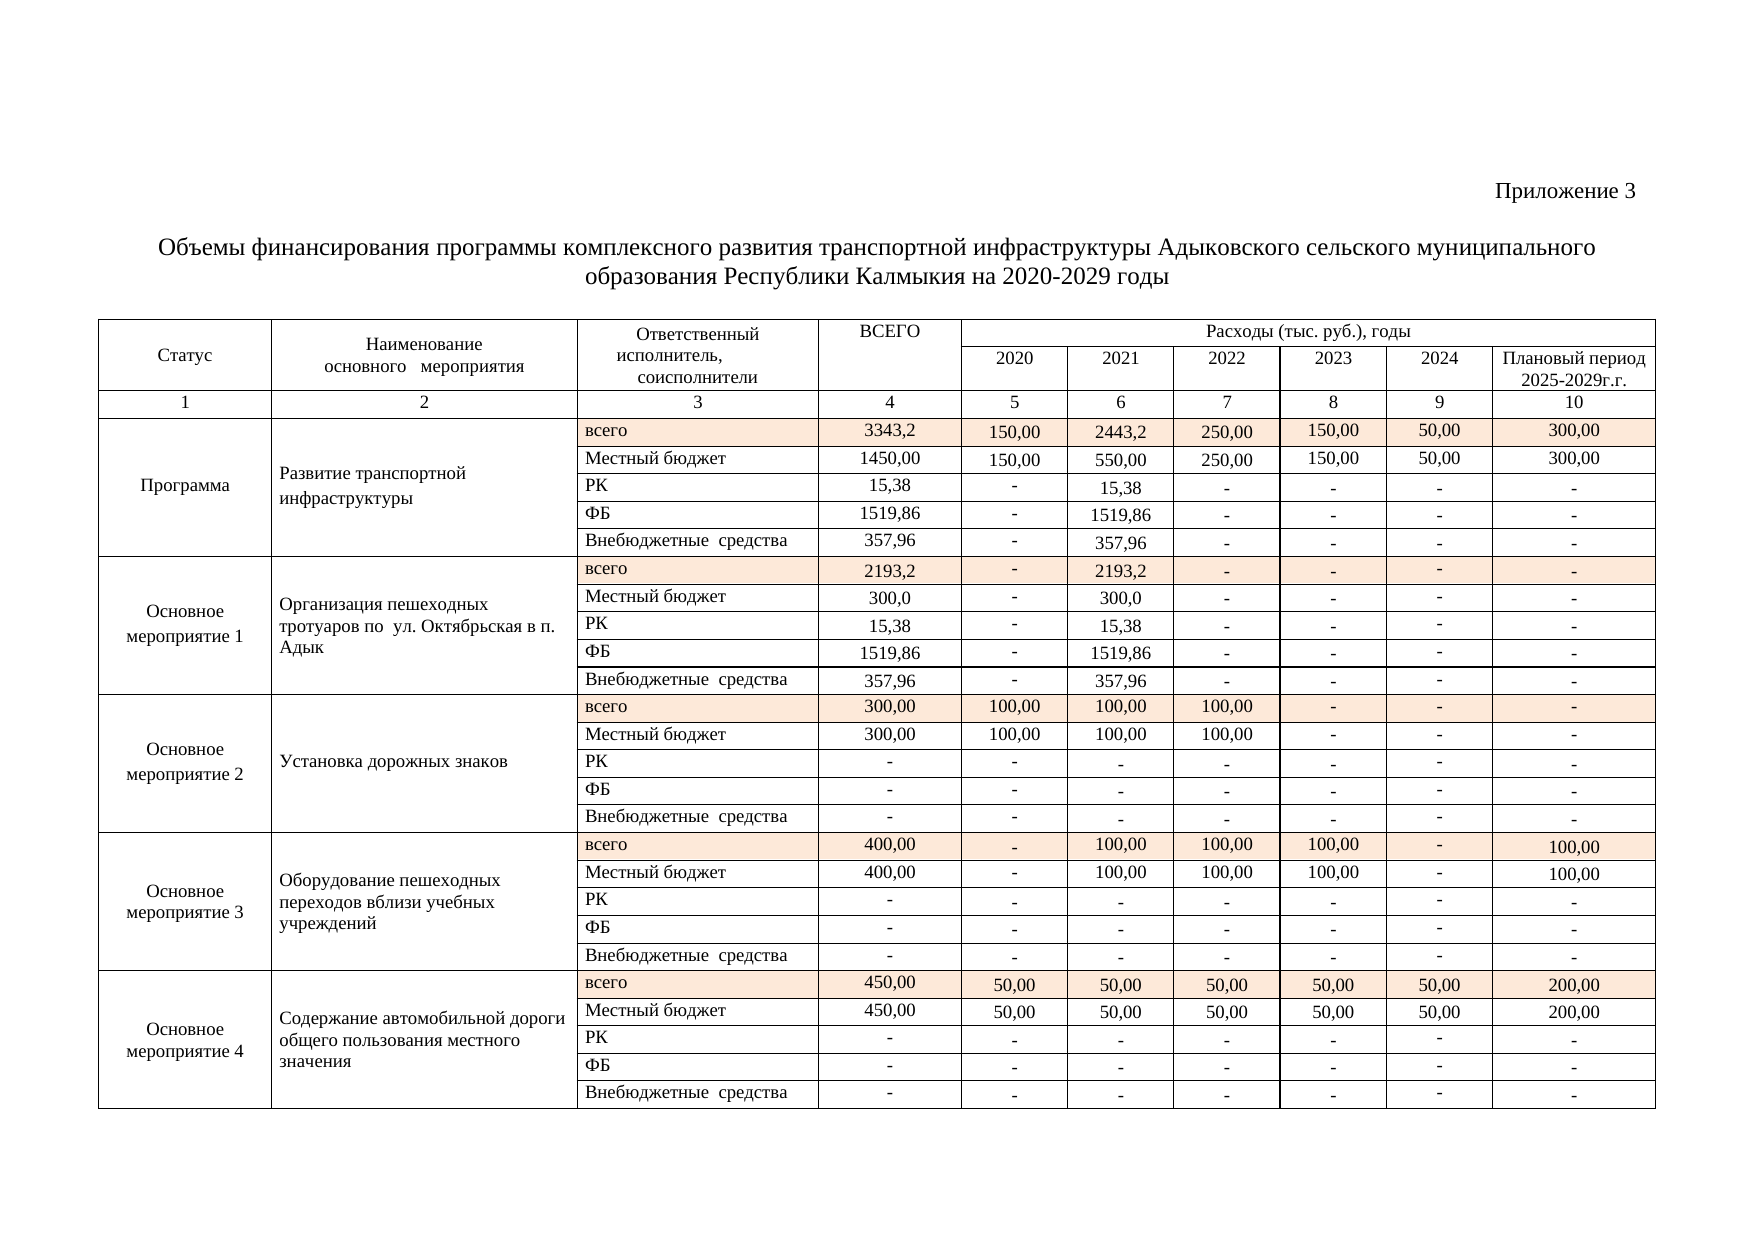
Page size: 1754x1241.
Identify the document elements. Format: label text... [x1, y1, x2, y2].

table_cell - [1493, 944, 1655, 970]
table_cell - [1174, 612, 1279, 639]
table_cell - [962, 529, 1067, 556]
table_cell 50,00 [1281, 999, 1386, 1025]
table_cell - [962, 668, 1067, 694]
table_cell - [819, 888, 961, 915]
table_cell Развитие транспортной инфраструктуры [272, 419, 577, 556]
table_cell 300,00 [1493, 419, 1655, 446]
table_cell - [819, 750, 961, 777]
table_cell - [1281, 1026, 1386, 1053]
table_cell Установка дорожных знаков [272, 695, 577, 832]
table_cell 150,00 [962, 419, 1067, 446]
table_cell 15,38 [1068, 474, 1173, 501]
table_cell - [962, 502, 1067, 528]
table_cell 50,00 [1387, 419, 1492, 446]
table_cell - [1493, 778, 1655, 804]
table_cell 10 [1493, 391, 1655, 418]
table_cell - [1174, 502, 1279, 528]
table_cell - [1174, 778, 1279, 804]
table_cell - [1387, 723, 1492, 749]
table_cell - [1281, 585, 1386, 611]
table_cell - [1493, 750, 1655, 777]
table_cell - [1174, 750, 1279, 777]
table_cell 100,00 [1493, 833, 1655, 859]
table_cell - [1493, 888, 1655, 915]
table_cell - [1281, 529, 1386, 556]
table_cell всего [578, 833, 818, 859]
table_cell 150,00 [1281, 447, 1386, 473]
table_cell 100,00 [1068, 695, 1173, 722]
table_cell 100,00 [1068, 723, 1173, 749]
table_cell Внебюджетные средства [578, 944, 818, 970]
table_cell - [1068, 1026, 1173, 1053]
table_cell - [1068, 888, 1173, 915]
table_cell Местный бюджет [578, 585, 818, 611]
table_cell - [1493, 640, 1655, 666]
table_cell - [1068, 1081, 1173, 1108]
table_cell 1519,86 [1068, 502, 1173, 528]
table_cell - [819, 1081, 961, 1108]
table_cell - [1281, 612, 1386, 639]
table_cell - [1493, 695, 1655, 722]
table_cell - [1387, 557, 1492, 583]
table_cell - [1281, 474, 1386, 501]
table_cell 100,00 [1281, 861, 1386, 887]
table_cell 250,00 [1174, 447, 1279, 473]
table_cell РК [578, 1026, 818, 1053]
table_cell - [1387, 612, 1492, 639]
table_cell - [1493, 612, 1655, 639]
table_cell - [1174, 1081, 1279, 1108]
table_cell 3343,2 [819, 419, 961, 446]
table_cell - [962, 916, 1067, 942]
table_cell - [962, 1081, 1067, 1108]
table_cell - [1281, 695, 1386, 722]
table_header Ответственный исполнитель, соисполнители [578, 320, 818, 390]
table_cell 300,0 [819, 585, 961, 611]
table_cell - [1387, 695, 1492, 722]
table_cell ФБ [578, 916, 818, 942]
table_cell - [1174, 529, 1279, 556]
table_cell - [819, 778, 961, 804]
table_cell - [1174, 888, 1279, 915]
table_cell 357,96 [1068, 668, 1173, 694]
table_cell - [1387, 861, 1492, 887]
table_cell - [1493, 916, 1655, 942]
table_cell - [1281, 888, 1386, 915]
table_cell 8 [1281, 391, 1386, 418]
table_cell - [962, 1054, 1067, 1080]
table_cell - [1493, 585, 1655, 611]
table_cell 50,00 [1281, 971, 1386, 998]
table_cell - [962, 585, 1067, 611]
table_cell - [1493, 723, 1655, 749]
table_cell 2022 [1174, 347, 1279, 390]
table_cell - [1493, 474, 1655, 501]
table_cell 100,00 [1281, 833, 1386, 859]
table_cell 357,96 [1068, 529, 1173, 556]
table_cell 100,00 [1174, 833, 1279, 859]
table_cell 50,00 [1174, 999, 1279, 1025]
table_cell - [1387, 1026, 1492, 1053]
table_cell РК [578, 474, 818, 501]
table_cell 15,38 [819, 612, 961, 639]
table_cell 300,0 [1068, 585, 1173, 611]
table_cell 357,96 [819, 529, 961, 556]
table_cell - [1493, 557, 1655, 583]
table_header Наименование основного мероприятия [272, 320, 577, 390]
table_cell - [962, 944, 1067, 970]
table_cell - [1387, 888, 1492, 915]
table_cell - [962, 474, 1067, 501]
table_cell - [962, 778, 1067, 804]
table_cell - [1068, 916, 1173, 942]
table_cell - [1281, 502, 1386, 528]
table_cell всего [578, 557, 818, 583]
table_cell Местный бюджет [578, 999, 818, 1025]
table_cell - [962, 640, 1067, 666]
table_cell - [1387, 805, 1492, 832]
table_cell - [962, 1026, 1067, 1053]
table_cell - [1281, 944, 1386, 970]
table_cell Местный бюджет [578, 723, 818, 749]
table_cell Основное мероприятие 1 [99, 557, 271, 694]
table_header Статус [99, 320, 271, 390]
table_cell 2020 [962, 347, 1067, 390]
table_cell - [1281, 750, 1386, 777]
table_cell - [1068, 1054, 1173, 1080]
text Приложение 3 [118, 177, 1636, 203]
table_cell - [819, 1026, 961, 1053]
table_cell - [1493, 668, 1655, 694]
table_cell ФБ [578, 778, 818, 804]
table_cell 300,00 [819, 723, 961, 749]
table_cell Внебюджетные средства [578, 529, 818, 556]
table_header ВСЕГО [819, 320, 961, 390]
table_cell - [1174, 474, 1279, 501]
table_cell Программа [99, 419, 271, 556]
text Объемы финансирования программы комплексного развития транспортной инфраструктуры Адыковского сельского муниципального образования Республики Калмыкия на 2020-2029 годы [118, 232, 1636, 290]
table_cell - [1281, 778, 1386, 804]
table_cell - [962, 805, 1067, 832]
table_cell - [962, 750, 1067, 777]
table_cell 7 [1174, 391, 1279, 418]
table_cell Основное мероприятие 2 [99, 695, 271, 832]
table_cell 50,00 [1068, 999, 1173, 1025]
table_cell 450,00 [819, 999, 961, 1025]
table_cell - [1387, 1054, 1492, 1080]
table_cell 50,00 [1387, 999, 1492, 1025]
table_cell всего [578, 971, 818, 998]
table_cell ФБ [578, 1054, 818, 1080]
table_cell - [819, 1054, 961, 1080]
table_cell - [1174, 668, 1279, 694]
table_cell - [1493, 805, 1655, 832]
table_cell Внебюджетные средства [578, 668, 818, 694]
table_cell 2443,2 [1068, 419, 1173, 446]
table_cell РК [578, 888, 818, 915]
table_cell РК [578, 750, 818, 777]
table_cell - [1281, 1081, 1386, 1108]
table_cell ФБ [578, 640, 818, 666]
table_cell 100,00 [1174, 723, 1279, 749]
table_cell 100,00 [1493, 861, 1655, 887]
table_cell - [1281, 723, 1386, 749]
table_cell - [1387, 944, 1492, 970]
table_cell - [962, 612, 1067, 639]
table_cell 100,00 [1174, 695, 1279, 722]
table_cell - [1387, 778, 1492, 804]
table_cell - [962, 557, 1067, 583]
table_cell 1519,86 [1068, 640, 1173, 666]
table_cell - [1493, 1081, 1655, 1108]
table_cell - [1281, 916, 1386, 942]
table_cell - [1387, 750, 1492, 777]
table_cell 100,00 [962, 695, 1067, 722]
table_cell Местный бюджет [578, 447, 818, 473]
table_cell ФБ [578, 502, 818, 528]
table_cell - [1068, 944, 1173, 970]
table_cell 4 [819, 391, 961, 418]
table_cell - [1068, 778, 1173, 804]
table_cell - [1174, 805, 1279, 832]
table_cell 2193,2 [819, 557, 961, 583]
table_cell - [1387, 640, 1492, 666]
table_cell - [1387, 474, 1492, 501]
table_cell 450,00 [819, 971, 961, 998]
table_cell всего [578, 695, 818, 722]
table_cell 100,00 [1174, 861, 1279, 887]
table_cell 1450,00 [819, 447, 961, 473]
table_cell Внебюджетные средства [578, 1081, 818, 1108]
table_cell - [962, 861, 1067, 887]
table_cell 300,00 [1493, 447, 1655, 473]
table_cell - [1281, 557, 1386, 583]
table_cell 50,00 [962, 999, 1067, 1025]
table_cell 357,96 [819, 668, 961, 694]
table_cell Основное мероприятие 4 [99, 971, 271, 1108]
table_cell всего [578, 419, 818, 446]
table_cell - [1387, 916, 1492, 942]
table_cell - [962, 833, 1067, 859]
table_cell 550,00 [1068, 447, 1173, 473]
table_cell - [819, 944, 961, 970]
table_cell - [1493, 1026, 1655, 1053]
table_cell Содержание автомобильной дороги общего пользования местного значения [272, 971, 577, 1108]
table_cell 150,00 [962, 447, 1067, 473]
table_cell - [1174, 944, 1279, 970]
table_cell - [1174, 1026, 1279, 1053]
table_cell Внебюджетные средства [578, 805, 818, 832]
table_cell 200,00 [1493, 999, 1655, 1025]
table_cell 100,00 [962, 723, 1067, 749]
table_cell - [1068, 750, 1173, 777]
table_cell - [1387, 833, 1492, 859]
table_cell - [1281, 668, 1386, 694]
table_cell 5 [962, 391, 1067, 418]
table_cell 50,00 [1068, 971, 1173, 998]
table_cell - [819, 916, 961, 942]
table_cell 2023 [1281, 347, 1386, 390]
table_cell - [1387, 529, 1492, 556]
table_cell 3 [578, 391, 818, 418]
table_cell - [1493, 502, 1655, 528]
table_cell 50,00 [962, 971, 1067, 998]
table_cell - [1493, 1054, 1655, 1080]
table_cell 1519,86 [819, 640, 961, 666]
table_cell 2024 [1387, 347, 1492, 390]
table_cell 15,38 [819, 474, 961, 501]
table_cell 50,00 [1387, 971, 1492, 998]
table_cell 100,00 [1068, 833, 1173, 859]
table_cell - [1174, 916, 1279, 942]
table_cell 1 [99, 391, 271, 418]
table_cell - [1174, 640, 1279, 666]
table_cell 6 [1068, 391, 1173, 418]
table_cell - [1174, 1054, 1279, 1080]
table_cell 150,00 [1281, 419, 1386, 446]
table_cell Плановый период 2025-2029г.г. [1493, 347, 1655, 390]
table_cell 15,38 [1068, 612, 1173, 639]
table_cell 1519,86 [819, 502, 961, 528]
table_cell 2193,2 [1068, 557, 1173, 583]
table_cell - [819, 805, 961, 832]
table_cell - [1387, 1081, 1492, 1108]
table_cell - [1281, 805, 1386, 832]
table_cell 9 [1387, 391, 1492, 418]
table_cell 400,00 [819, 833, 961, 859]
table_cell 50,00 [1387, 447, 1492, 473]
table_cell Местный бюджет [578, 861, 818, 887]
table_cell 250,00 [1174, 419, 1279, 446]
table_cell 2021 [1068, 347, 1173, 390]
table_cell 200,00 [1493, 971, 1655, 998]
table_cell - [1387, 585, 1492, 611]
table_cell - [1281, 640, 1386, 666]
table_cell 2 [272, 391, 577, 418]
table_cell - [1174, 557, 1279, 583]
table_cell 300,00 [819, 695, 961, 722]
table_cell РК [578, 612, 818, 639]
table_cell - [1174, 585, 1279, 611]
table_cell - [1387, 502, 1492, 528]
table_cell - [1068, 805, 1173, 832]
table_cell - [1387, 668, 1492, 694]
table_cell Основное мероприятие 3 [99, 833, 271, 970]
table_cell - [962, 888, 1067, 915]
table_cell 400,00 [819, 861, 961, 887]
table_cell 100,00 [1068, 861, 1173, 887]
table_cell Оборудование пешеходных переходов вблизи учебных учреждений [272, 833, 577, 970]
table_cell 50,00 [1174, 971, 1279, 998]
table_header Расходы (тыс. руб.), годы [962, 320, 1655, 346]
table_cell - [1281, 1054, 1386, 1080]
table_cell Организация пешеходных тротуаров по ул. Октябрьская в п. Адык [272, 557, 577, 694]
table_cell - [1493, 529, 1655, 556]
